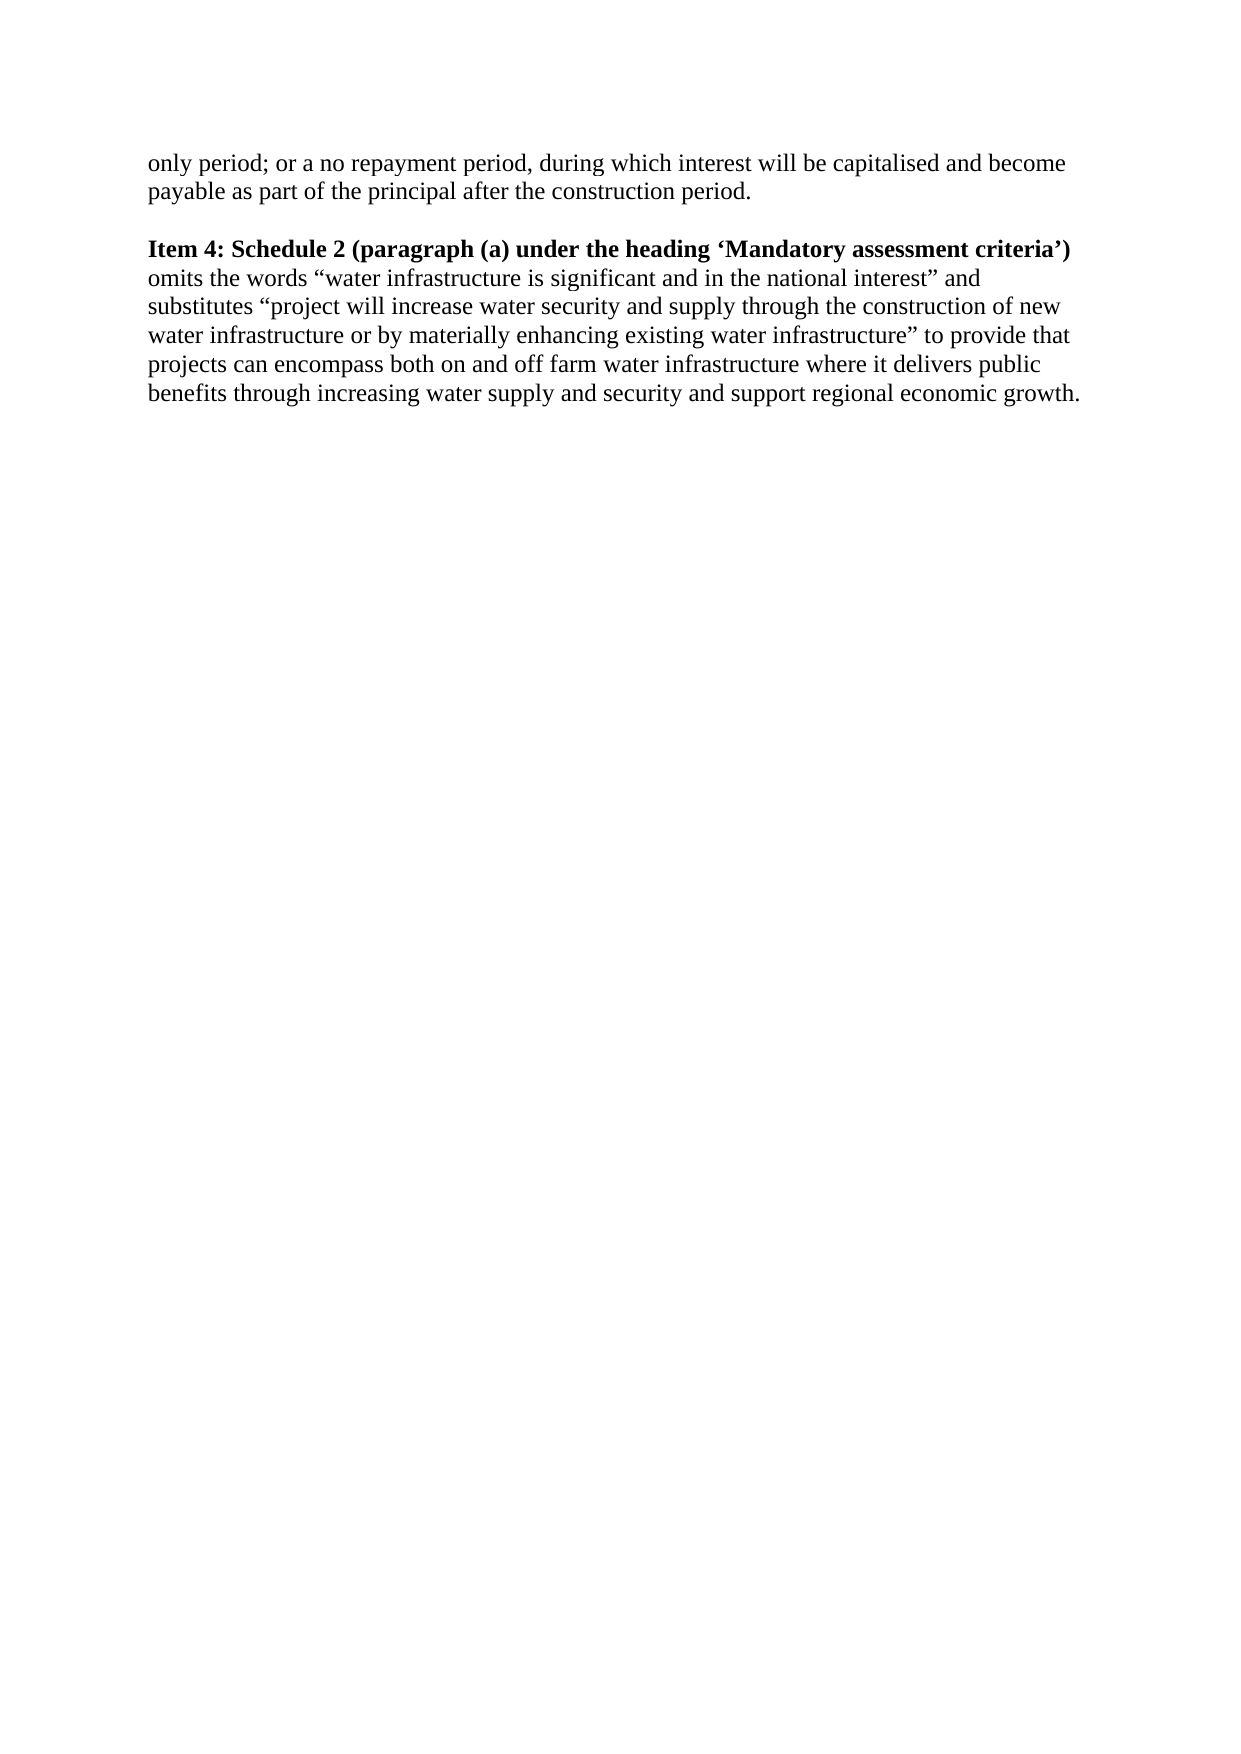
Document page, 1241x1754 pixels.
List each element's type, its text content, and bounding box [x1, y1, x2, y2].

text Item 4: Schedule 2 (paragraph (a) under the heading ‘Mandatory assessment criteria’) omits the words “water infrastructure is significant and in the national interest” and substitutes “project will increase water security and supply through the construction of new water infrastructure or by materially enhancing existing water infrastructure” to provide that projects can encompass both on and off farm water infrastructure where it delivers public benefits through increasing water supply and security and support regional economic growth. [148, 234, 1092, 406]
